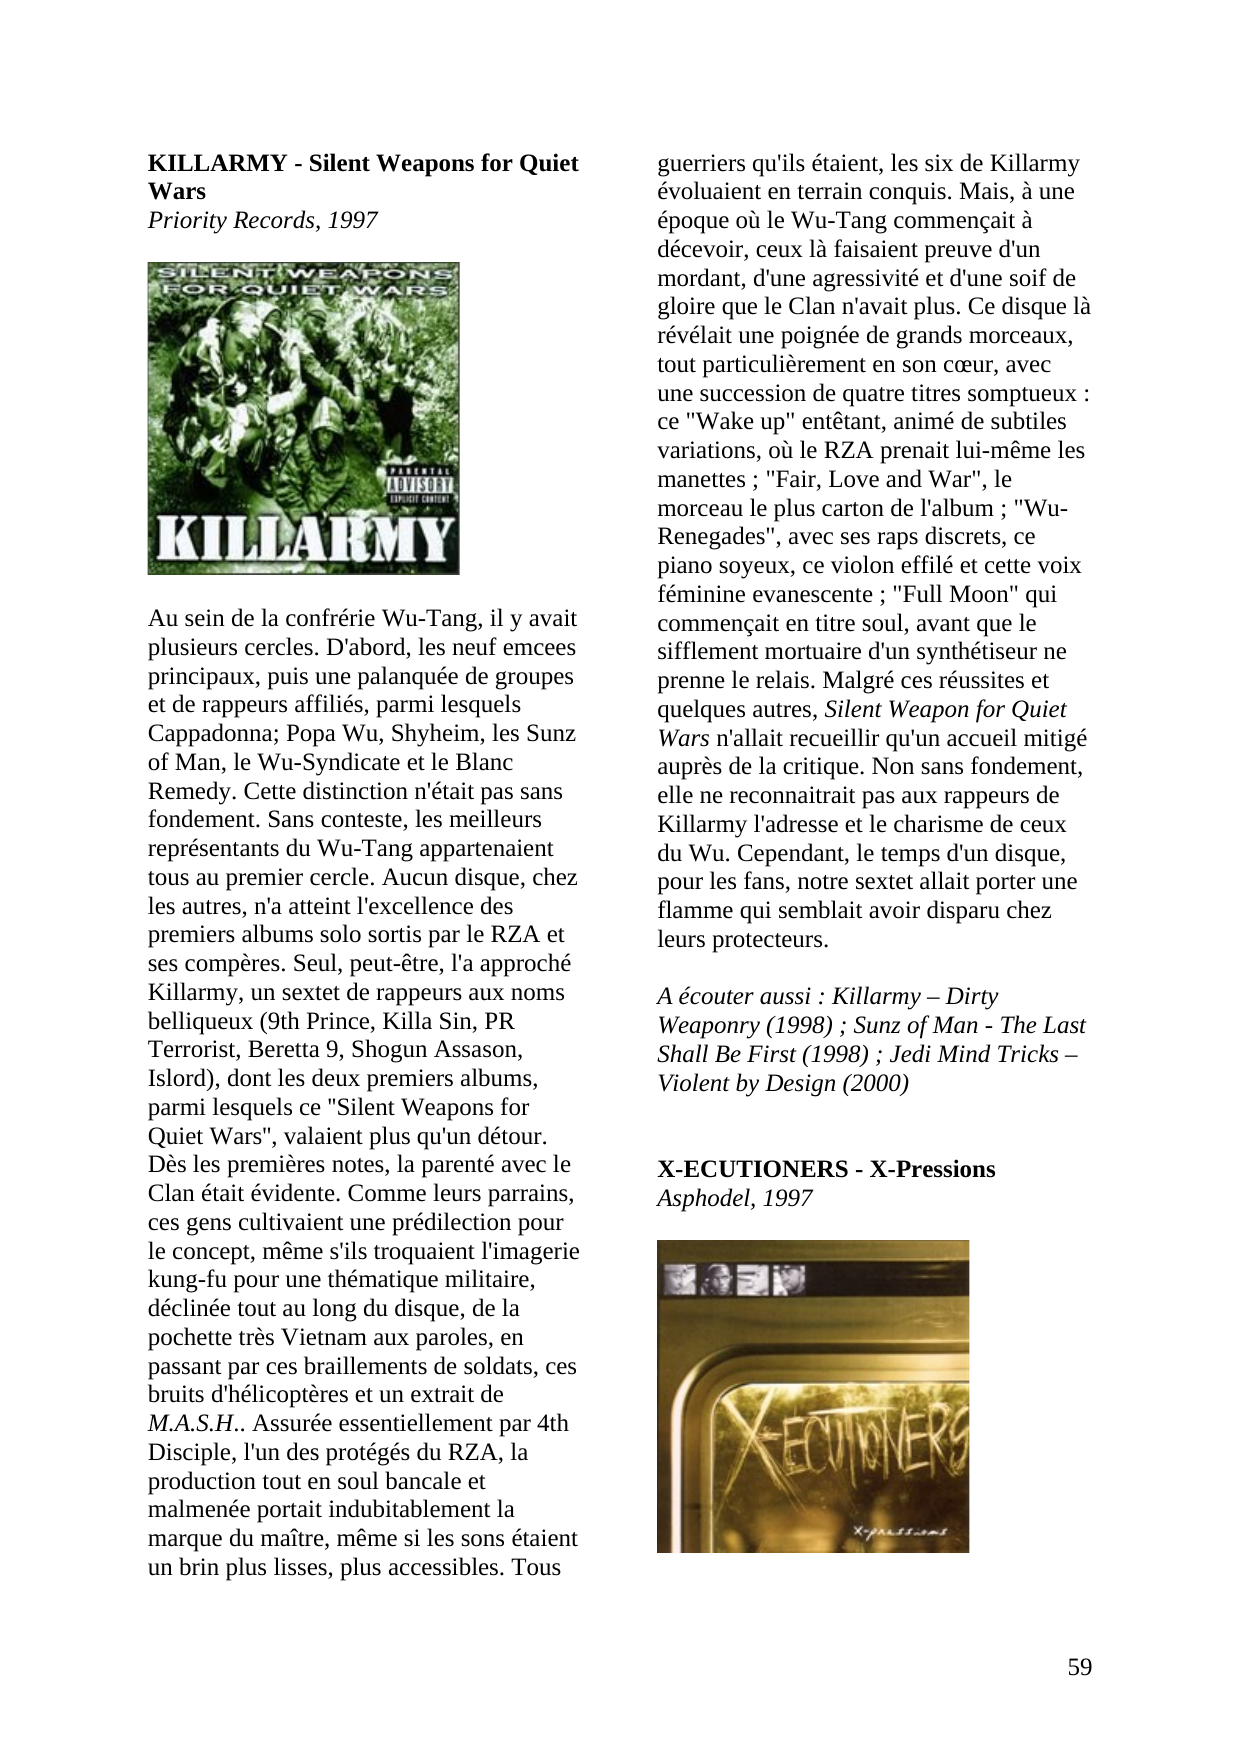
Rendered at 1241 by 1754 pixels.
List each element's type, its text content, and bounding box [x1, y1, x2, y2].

text Priority Records, 1997 [148, 205, 583, 234]
picture [147, 262, 460, 575]
text Au sein de la confrérie Wu-Tang, il y avait plusieurs cercles. D'abord, les neuf emcees principaux, puis une palanquée de groupes et de rappeurs affiliés, parmi lesquels Cappadonna; Popa Wu, Shyheim, les Sunz of Man, le Wu-Syndicate et le Blanc Remedy. Cette distinction n'était pas sans fondement. Sans conteste, les meilleurs représentants du Wu-Tang appartenaient tous au premier cercle. Aucun disque, chez les autres, n'a atteint l'excellence des premiers albums solo sortis par le RZA et ses compères. Seul, peut-être, l'a approché Killarmy, un sextet de rappeurs aux noms belliqueux (9th Prince, Killa Sin, PR Terrorist, Beretta 9, Shogun Assason, Islord), dont les deux premiers albums, parmi lesquels ce ''Silent Weapons for Quiet Wars'', valaient plus qu'un détour. Dès les premières notes, la parenté avec le Clan était évidente. Comme leurs parrains, ces gens cultivaient une prédilection pour le concept, même s'ils troquaient l'imagerie kung-fu pour une thématique militaire, déclinée tout au long du disque, de la pochette très Vietnam aux paroles, en passant par ces braillements de soldats, ces bruits d'hélicoptères et un extrait de M.A.S.H.. Assurée essentiellement par 4th Disciple, l'un des protégés du RZA, la production tout en soul bancale et malmenée portait indubitablement la marque du maître, même si les sons étaient un brin plus lisses, plus accessibles. Tous guerriers qu'ils étaient, les six de Killarmy évoluaient en terrain conquis. Mais, à une époque où le Wu-Tang commençait à décevoir, ceux là faisaient preuve d'un mordant, d'une agressivité et d'une soif de gloire que le Clan n'avait plus. Ce disque là révélait une poignée de grands morceaux, tout particulièrement en son cœur, avec une succession de quatre titres somptueux : ce "Wake up" entêtant, animé de subtiles variations, où le RZA prenait lui-même les manettes ; "Fair, Love and War", le morceau le plus carton de l'album ; "Wu-Renegades", avec ses raps discrets, ce piano soyeux, ce violon effilé et cette voix féminine evanescente ; "Full Moon" qui commençait en titre soul, avant que le sifflement mortuaire d'un synthétiseur ne prenne le relais. Malgré ces réussites et quelques autres, Silent Weapon for Quiet Wars n'allait recueillir qu'un accueil mitigé auprès de la critique. Non sans fondement, elle ne reconnaitrait pas aux rappeurs de Killarmy l'adresse et le charisme de ceux du Wu. Cependant, le temps d'un disque, pour les fans, notre sextet allait porter une flamme qui semblait avoir disparu chez leurs protecteurs. [657, 148, 1093, 953]
text Au sein de la confrérie Wu-Tang, il y avait plusieurs cercles. D'abord, les neuf emcees principaux, puis une palanquée de groupes et de rappeurs affiliés, parmi lesquels Cappadonna; Popa Wu, Shyheim, les Sunz of Man, le Wu-Syndicate et le Blanc Remedy. Cette distinction n'était pas sans fondement. Sans conteste, les meilleurs représentants du Wu-Tang appartenaient tous au premier cercle. Aucun disque, chez les autres, n'a atteint l'excellence des premiers albums solo sortis par le RZA et ses compères. Seul, peut-être, l'a approché Killarmy, un sextet de rappeurs aux noms belliqueux (9th Prince, Killa Sin, PR Terrorist, Beretta 9, Shogun Assason, Islord), dont les deux premiers albums, parmi lesquels ce ''Silent Weapons for Quiet Wars'', valaient plus qu'un détour. Dès les premières notes, la parenté avec le Clan était évidente. Comme leurs parrains, ces gens cultivaient une prédilection pour le concept, même s'ils troquaient l'imagerie kung-fu pour une thématique militaire, déclinée tout au long du disque, de la pochette très Vietnam aux paroles, en passant par ces braillements de soldats, ces bruits d'hélicoptères et un extrait de M.A.S.H.. Assurée essentiellement par 4th Disciple, l'un des protégés du RZA, la production tout en soul bancale et malmenée portait indubitablement la marque du maître, même si les sons étaient un brin plus lisses, plus accessibles. Tous guerriers qu'ils étaient, les six de Killarmy évoluaient en terrain conquis. Mais, à une époque où le Wu-Tang commençait à décevoir, ceux là faisaient preuve d'un mordant, d'une agressivité et d'une soif de gloire que le Clan n'avait plus. Ce disque là révélait une poignée de grands morceaux, tout particulièrement en son cœur, avec une succession de quatre titres somptueux : ce "Wake up" entêtant, animé de subtiles variations, où le RZA prenait lui-même les manettes ; "Fair, Love and War", le morceau le plus carton de l'album ; "Wu-Renegades", avec ses raps discrets, ce piano soyeux, ce violon effilé et cette voix féminine evanescente ; "Full Moon" qui commençait en titre soul, avant que le sifflement mortuaire d'un synthétiseur ne prenne le relais. Malgré ces réussites et quelques autres, Silent Weapon for Quiet Wars n'allait recueillir qu'un accueil mitigé auprès de la critique. Non sans fondement, elle ne reconnaitrait pas aux rappeurs de Killarmy l'adresse et le charisme de ceux du Wu. Cependant, le temps d'un disque, pour les fans, notre sextet allait porter une flamme qui semblait avoir disparu chez leurs protecteurs. [148, 603, 583, 1581]
text Asphodel, 1997 [657, 1183, 1093, 1211]
text A écouter aussi : Killarmy – Dirty Weaponry (1998) ; Sunz of Man - The Last Shall Be First (1998) ; Jedi Mind Tricks – Violent by Design (2000) [657, 981, 1093, 1096]
subtitle X-ECUTIONERS - X-Pressions [657, 1154, 1093, 1183]
picture [657, 1240, 970, 1553]
subtitle KILLARMY - Silent Weapons for Quiet Wars [148, 148, 583, 205]
